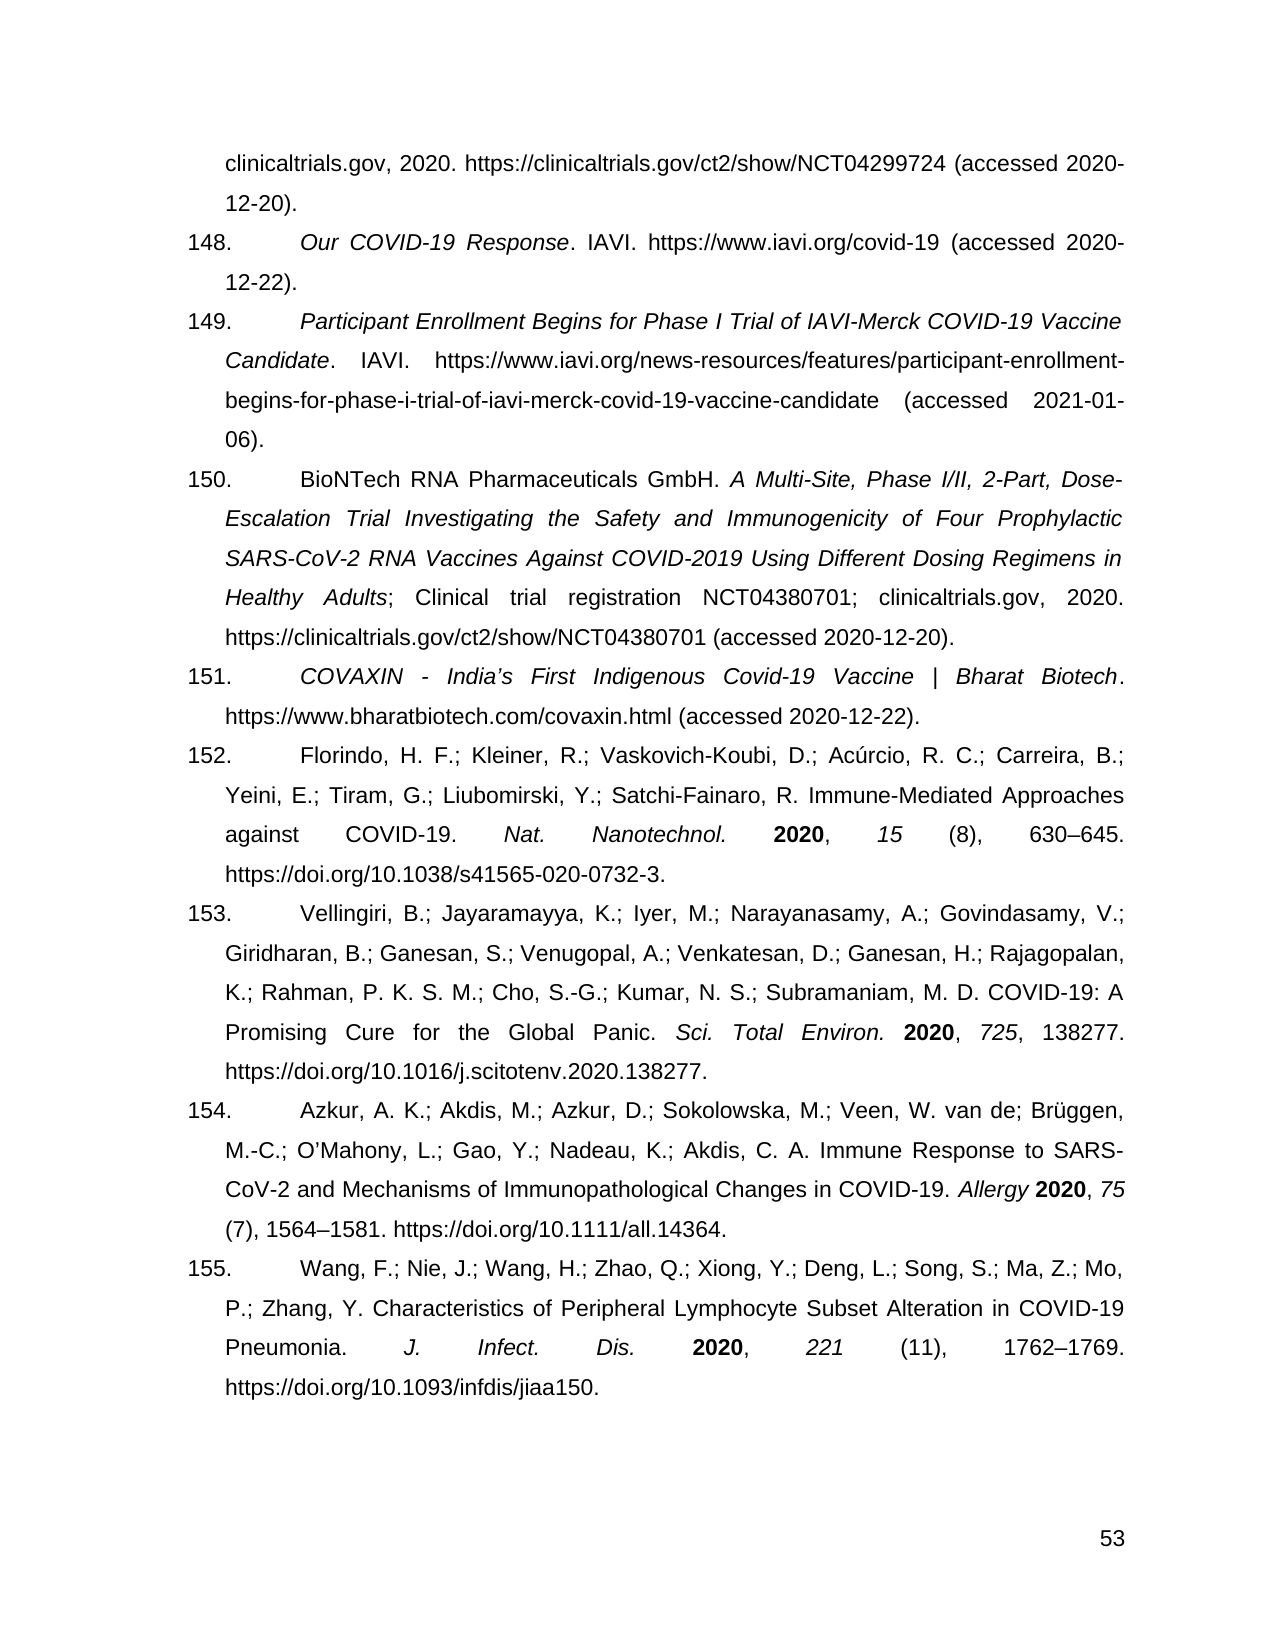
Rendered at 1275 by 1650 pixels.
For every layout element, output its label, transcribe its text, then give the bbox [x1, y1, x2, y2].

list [187, 150, 1125, 216]
list Our COVID-19 Response. IAVI. https://www.iavi.org/covid-19 (accessed 2020-12-22). [187, 229, 1125, 295]
list Vellingiri, B.; Jayaramayya, K.; Iyer, M.; Narayanasamy, A.; Govindasamy, V.; Giridharan, B.; Ganesan, S.; Venugopal, A.; Venkatesan, D.; Ganesan, H.; Rajagopalan, K.; Rahman, P. K. S. M.; Cho, S.-G.; Kumar, N. S.; Subramaniam, M. D. COVID-19: A Promising Cure for the Global Panic. Sci. Total Environ. 2020, 725, 138277. https://doi.org/10.1016/j.scitotenv.2020.138277. [187, 900, 1125, 1084]
list Participant Enrollment Begins for Phase I Trial of IAVI-Merck COVID-19 Vaccine Candidate. IAVI. https://www.iavi.org/news-resources/features/participant-enrollment-begins-for-phase-i-trial-of-iavi-merck-covid-19-vaccine-candidate (accessed 2021-01-06). [187, 308, 1125, 453]
list Wang, F.; Nie, J.; Wang, H.; Zhao, Q.; Xiong, Y.; Deng, L.; Song, S.; Ma, Z.; Mo, P.; Zhang, Y. Characteristics of Peripheral Lymphocyte Subset Alteration in COVID-19 Pneumonia. J. Infect. Dis. 2020, 221 (11), 1762–1769. https://doi.org/10.1093/infdis/jiaa150. [187, 1255, 1125, 1400]
list Florindo, H. F.; Kleiner, R.; Vaskovich-Koubi, D.; Acúrcio, R. C.; Carreira, B.; Yeini, E.; Tiram, G.; Liubomirski, Y.; Satchi-Fainaro, R. Immune-Mediated Approaches against COVID-19. Nat. Nanotechnol. 2020, 15 (8), 630–645. https://doi.org/10.1038/s41565-020-0732-3. [187, 742, 1125, 887]
list COVAXIN - India’s First Indigenous Covid-19 Vaccine | Bharat Biotech. https://www.bharatbiotech.com/covaxin.html (accessed 2020-12-22). [187, 663, 1125, 729]
list BioNTech RNA Pharmaceuticals GmbH. A Multi-Site, Phase I/II, 2-Part, Dose-Escalation Trial Investigating the Safety and Immunogenicity of Four Prophylactic SARS-CoV-2 RNA Vaccines Against COVID-2019 Using Different Dosing Regimens in Healthy Adults; Clinical trial registration NCT04380701; clinicaltrials.gov, 2020. https://clinicaltrials.gov/ct2/show/NCT04380701 (accessed 2020-12-20). [187, 466, 1125, 650]
list Azkur, A. K.; Akdis, M.; Azkur, D.; Sokolowska, M.; Veen, W. van de; Brüggen, M.-C.; O’Mahony, L.; Gao, Y.; Nadeau, K.; Akdis, C. A. Immune Response to SARS-CoV-2 and Mechanisms of Immunopathological Changes in COVID-19. Allergy 2020, 75 (7), 1564–1581. https://doi.org/10.1111/all.14364. [187, 1097, 1125, 1242]
